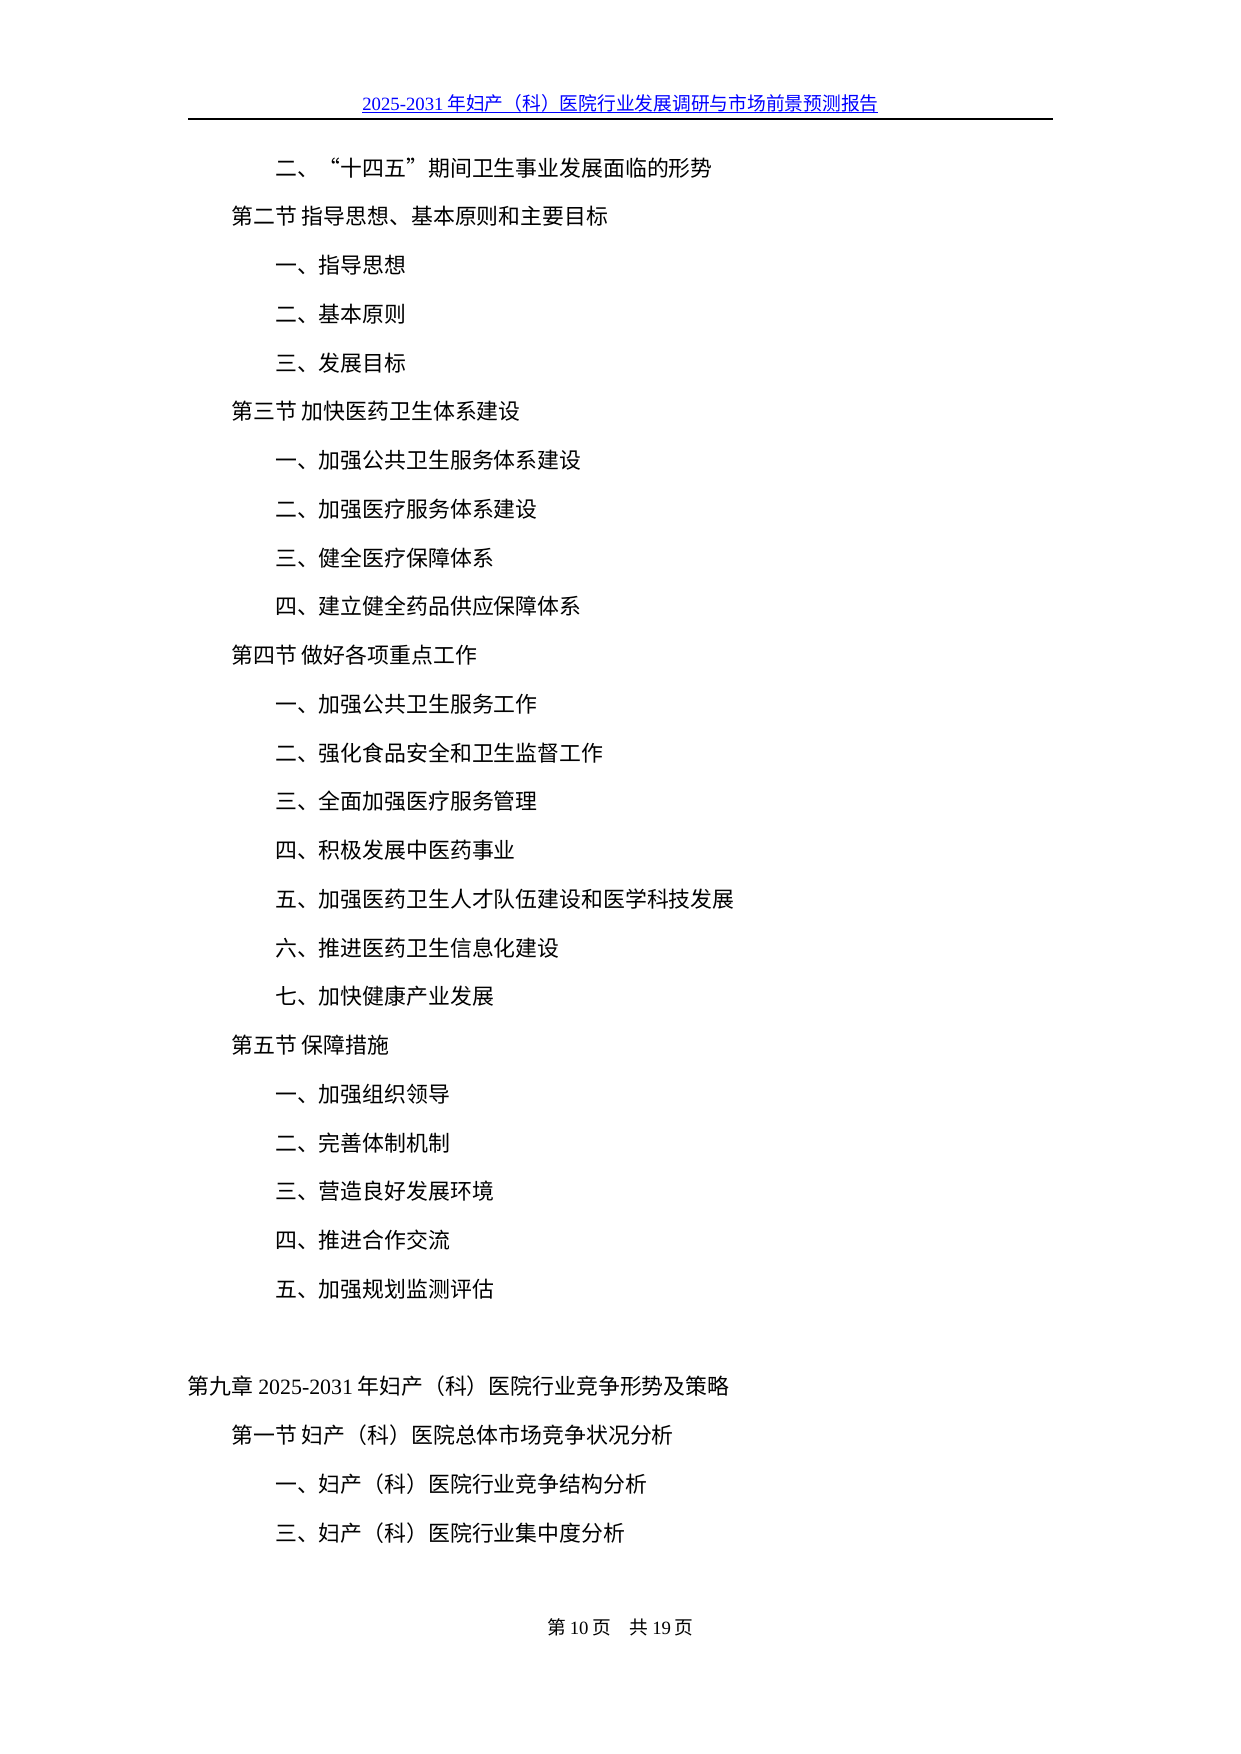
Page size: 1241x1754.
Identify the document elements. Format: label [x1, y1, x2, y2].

text [187, 150, 1053, 1548]
